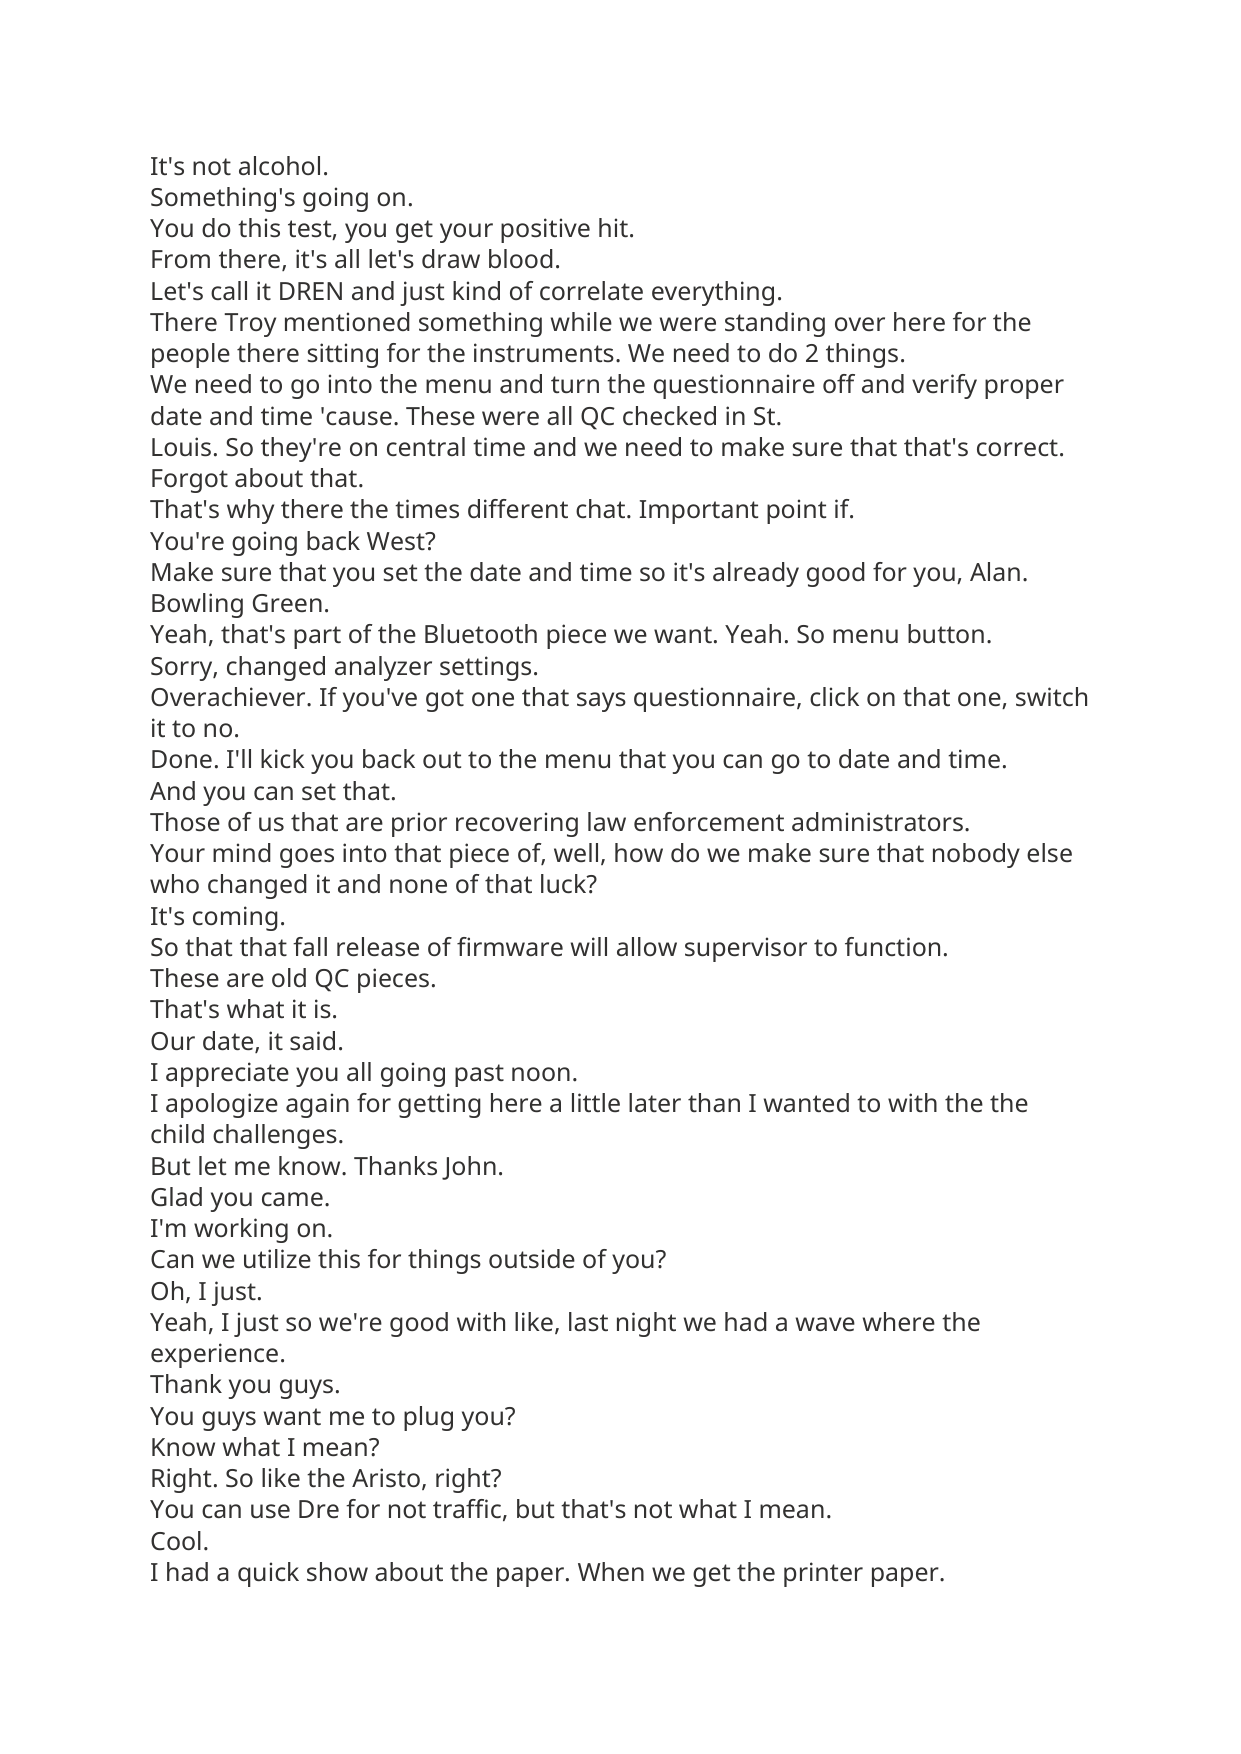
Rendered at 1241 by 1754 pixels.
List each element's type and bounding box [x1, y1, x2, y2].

text [150, 150, 1090, 1587]
